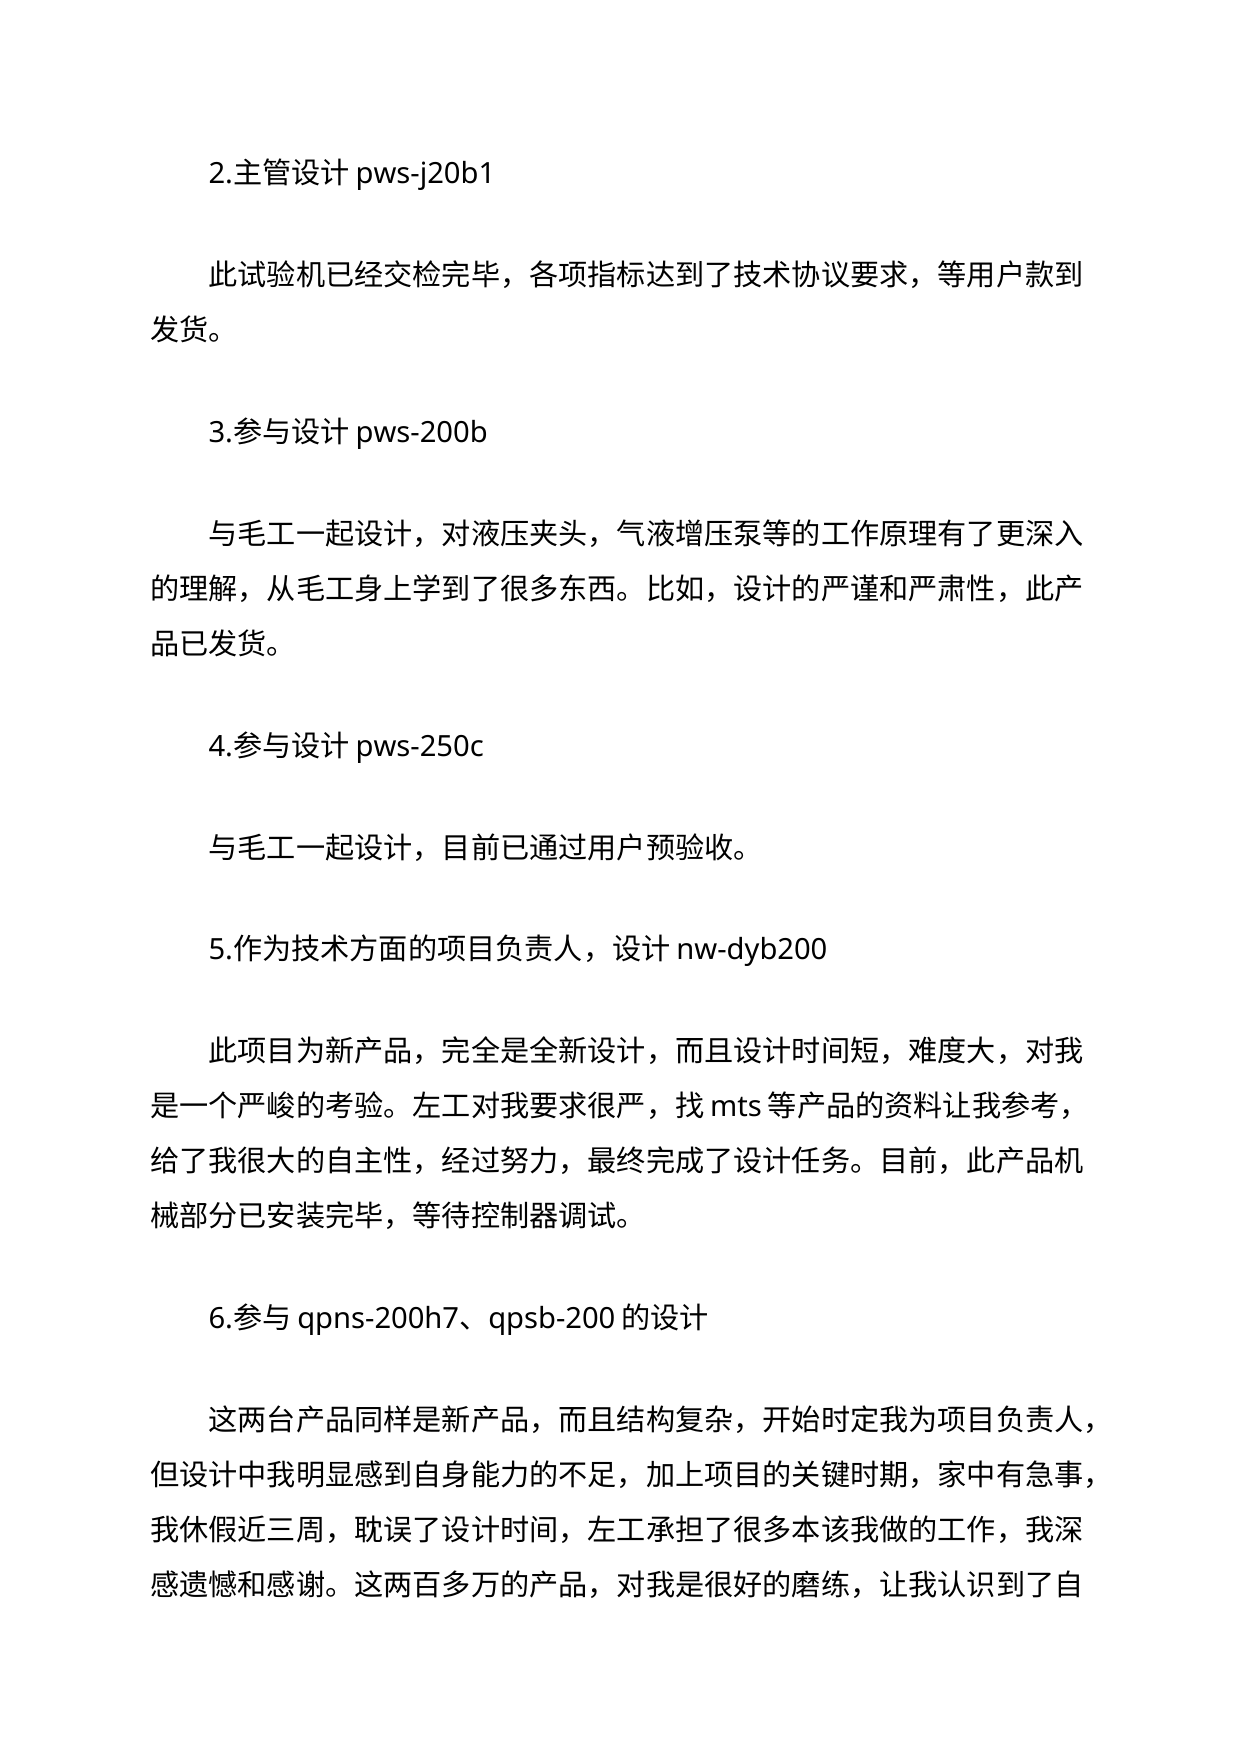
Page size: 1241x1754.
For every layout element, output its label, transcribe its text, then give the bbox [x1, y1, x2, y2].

text 6.参与qpns-200h7、qpsb-200的设计 [150, 1294, 1090, 1337]
text 4.参与设计pws-250c [150, 722, 1090, 764]
text 与毛工一起设计，对液压夹头，气液增压泵等的工作原理有了更深入的理解，从毛工身上学到了很多东西。比如，设计的严谨和严肃性，此产品已发货。 [150, 511, 1090, 663]
text 2.主管设计pws-j20b1 [150, 150, 1090, 192]
text 此试验机已经交检完毕，各项指标达到了技术协议要求，等用户款到发货。 [150, 252, 1090, 349]
text 与毛工一起设计，目前已通过用户预验收。 [150, 824, 1090, 866]
text 3.参与设计pws-200b [150, 409, 1090, 451]
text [150, 1396, 1090, 1603]
text 此项目为新产品，完全是全新设计，而且设计时间短，难度大，对我是一个严峻的考验。左工对我要求很严，找mts等产品的资料让我参考，给了我很大的自主性，经过努力，最终完成了设计任务。目前，此产品机械部分已安装完毕，等待控制器调试。 [150, 1028, 1090, 1235]
text 5.作为技术方面的项目负责人，设计nw-dyb200 [150, 926, 1090, 968]
